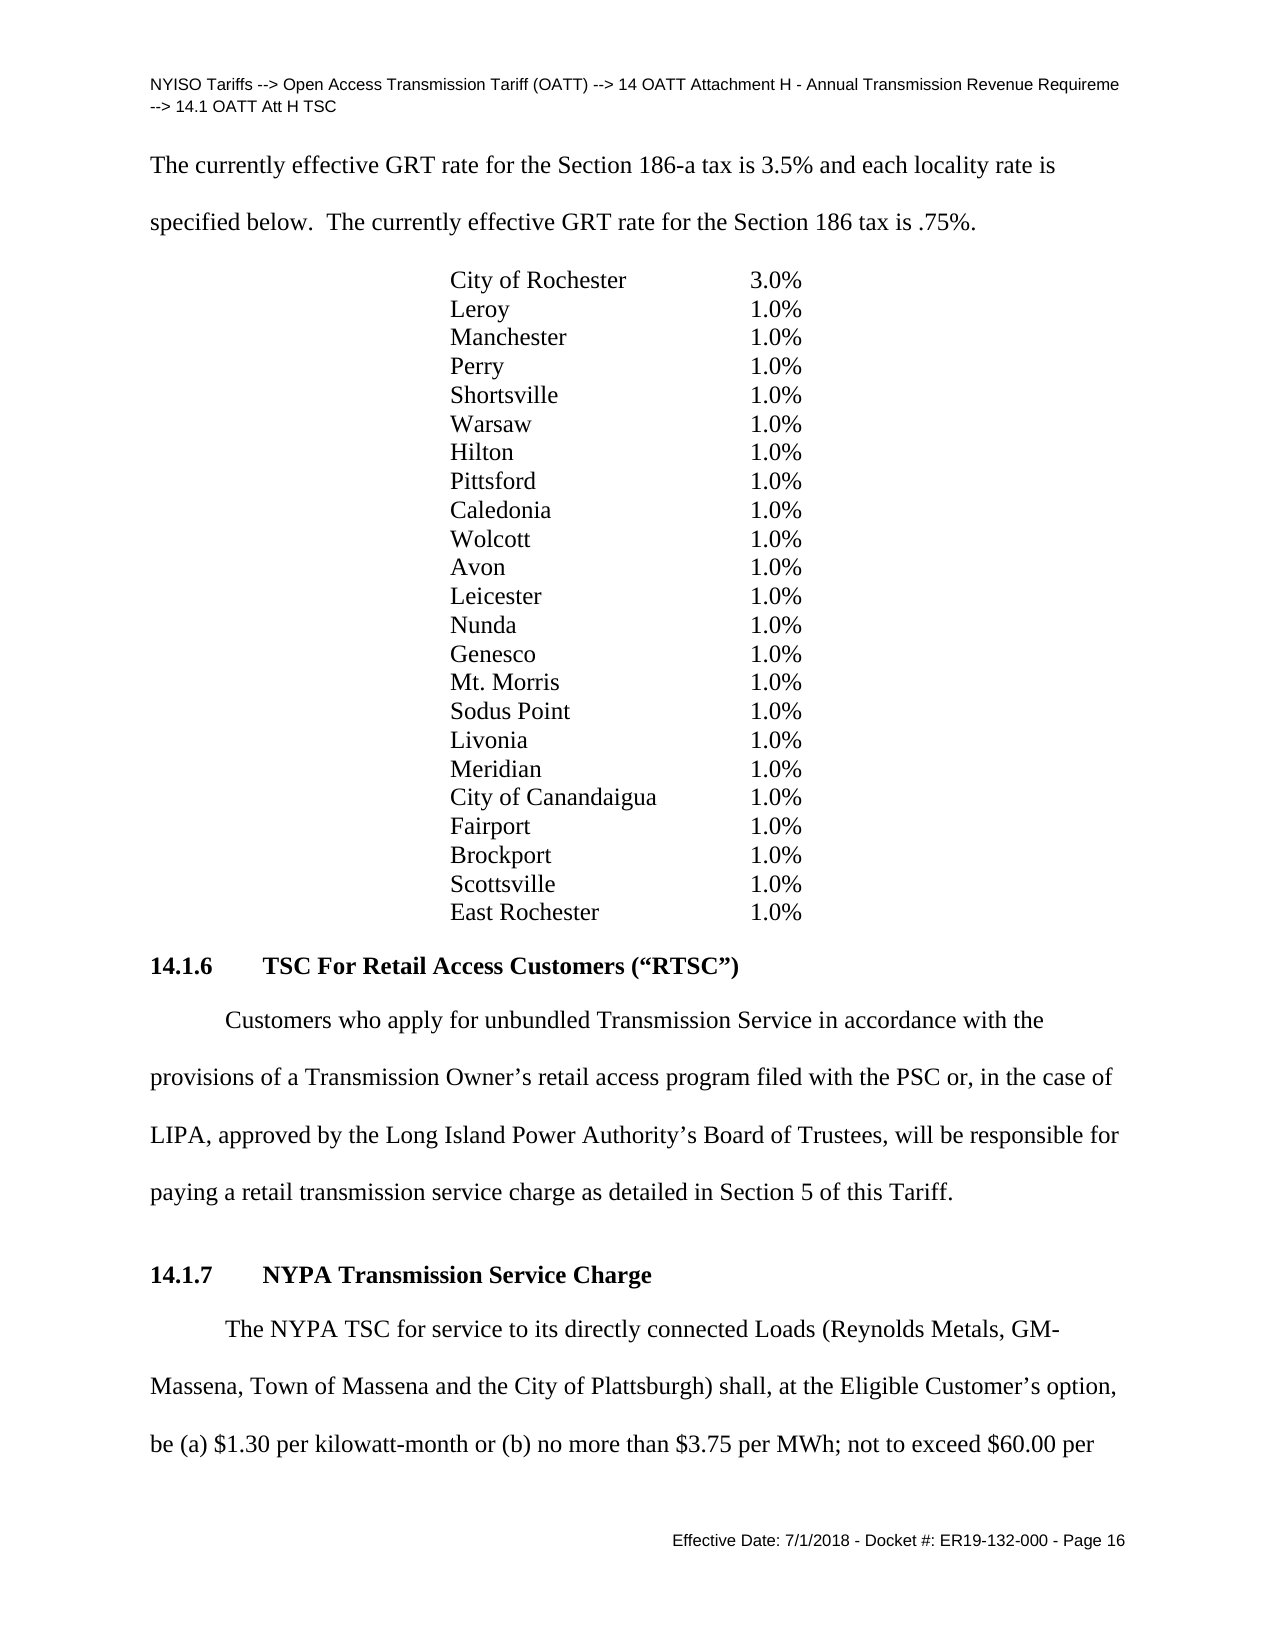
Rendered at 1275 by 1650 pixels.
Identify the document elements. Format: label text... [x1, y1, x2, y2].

list Leicester 1.0% [450, 581, 1125, 610]
list Mt. Morris 1.0% [450, 667, 1125, 696]
list Livonia 1.0% [450, 725, 1125, 754]
list Sodus Point 1.0% [450, 696, 1125, 725]
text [150, 150, 1125, 236]
list Manchester 1.0% [450, 322, 1125, 351]
list Leroy 1.0% [450, 294, 1125, 322]
list Pittsford 1.0% [450, 466, 1125, 495]
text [150, 1314, 1125, 1457]
list Meridian 1.0% [450, 754, 1125, 782]
list Hilton 1.0% [450, 437, 1125, 466]
subtitle 14.1.6 TSC For Retail Access Customers (“RTSC”) [150, 951, 1059, 980]
list Nunda 1.0% [450, 610, 1125, 639]
list Genesco 1.0% [450, 639, 1125, 667]
list Avon 1.0% [450, 552, 1125, 581]
text Customers who apply for unbundled Transmission Service in accordance with the provisions of a Transmission Owner’s retail access program filed with the PSC or, in the case of LIPA, approved by the Long Island Power Authority’s Board of Trustees, will be responsible for paying a retail transmission service charge as detailed in Section 5 of this Tariff. [150, 1005, 1125, 1206]
list Caledonia 1.0% [450, 495, 1125, 524]
list Shortsville 1.0% [450, 380, 1125, 409]
list Scottsville 1.0% [450, 869, 1125, 897]
list East Rochester 1.0% [450, 897, 1125, 926]
list City of Canandaigua 1.0% [450, 782, 1125, 811]
list Fairport 1.0% [450, 811, 1125, 840]
list Brockport 1.0% [450, 840, 1125, 869]
list Wolcott 1.0% [450, 524, 1125, 552]
list Warsaw 1.0% [450, 409, 1125, 437]
list Perry 1.0% [450, 351, 1125, 380]
list City of Rochester 3.0% [450, 265, 1125, 294]
subtitle 14.1.7 NYPA Transmission Service Charge [150, 1260, 1059, 1289]
